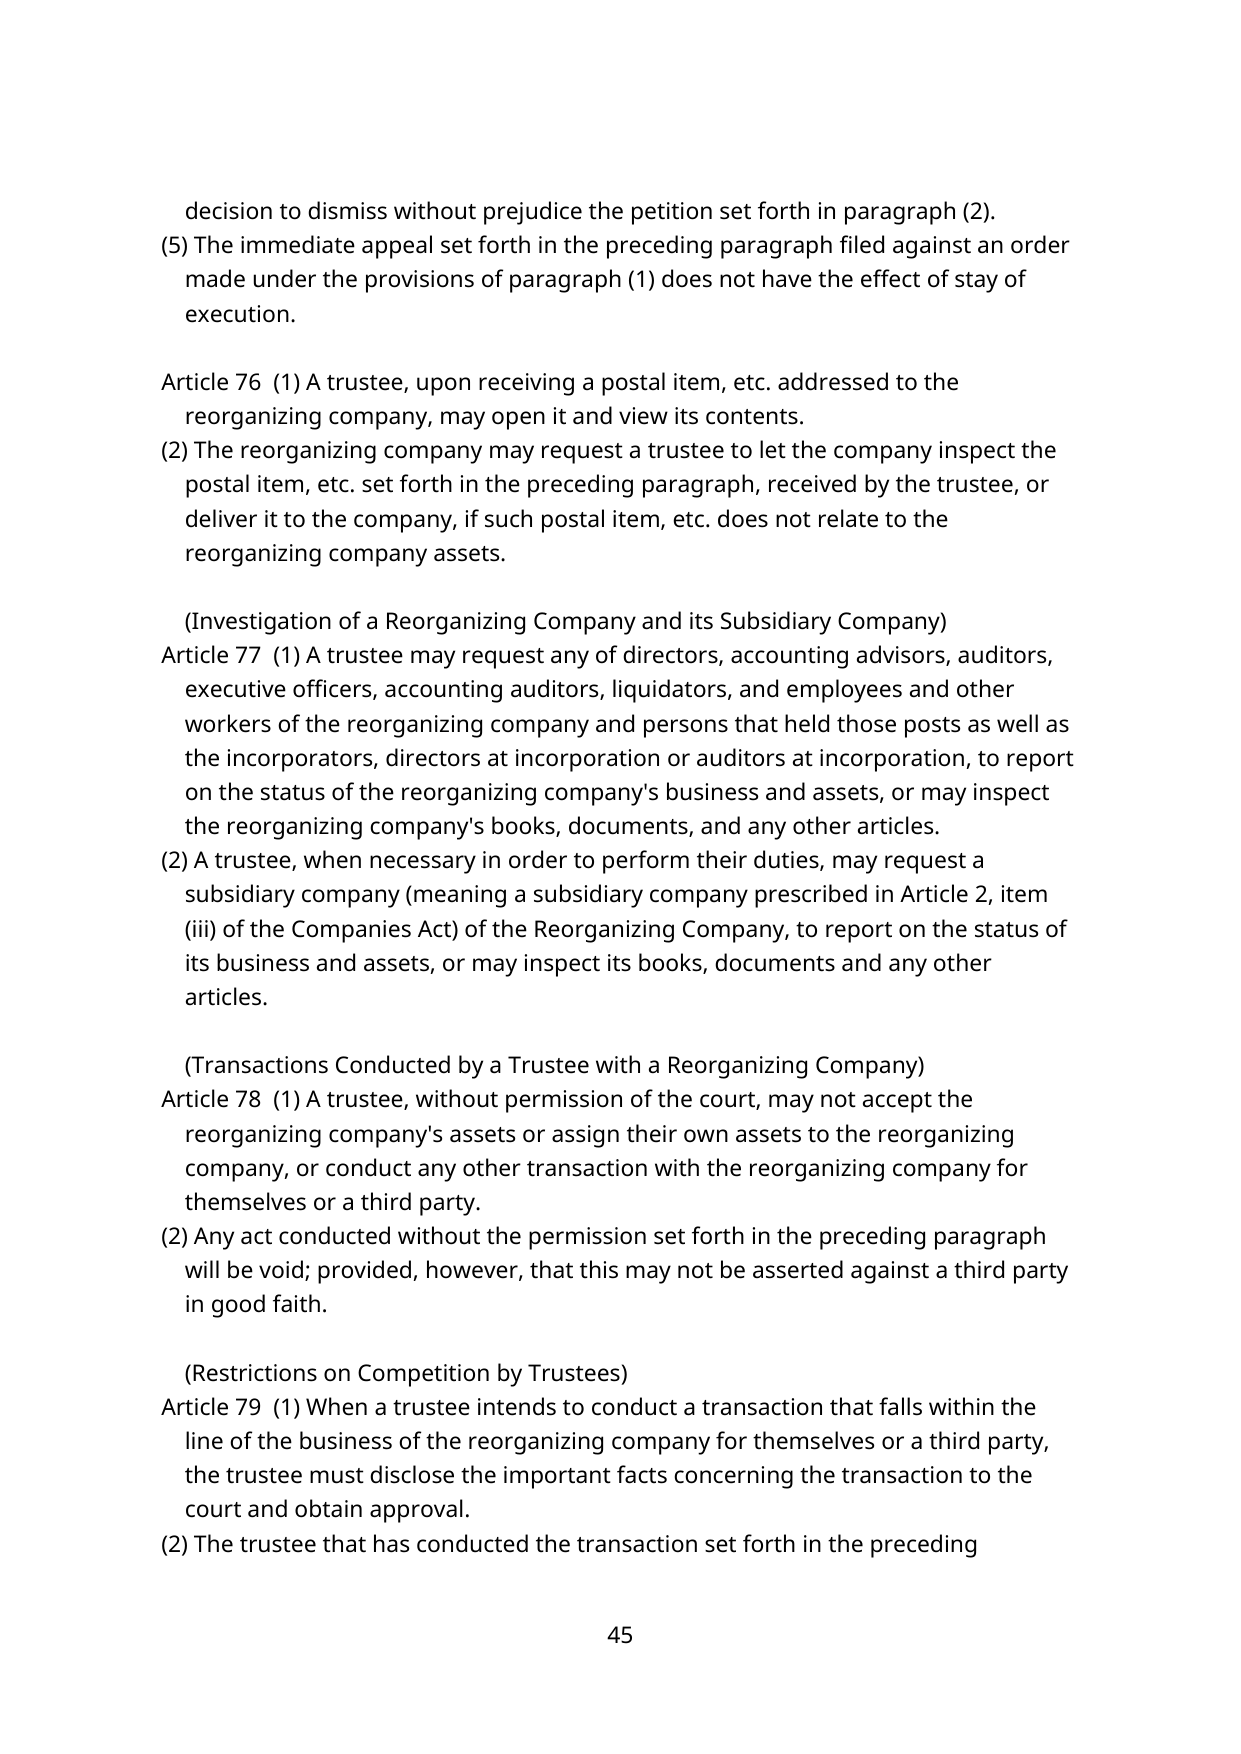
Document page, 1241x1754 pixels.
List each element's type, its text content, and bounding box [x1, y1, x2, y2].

text (5) The immediate appeal set forth in the preceding paragraph filed against an order made under the provisions of paragraph (1) does not have the effect of stay of execution. [161, 228, 1079, 330]
text Article 78 (1) A trustee, without permission of the court, may not accept the reorganizing company's assets or assign their own assets to the reorganizing company, or conduct any other transaction with the reorganizing company for themselves or a third party. [161, 1082, 1079, 1219]
text (Transactions Conducted by a Trustee with a Reorganizing Company) [184, 1048, 1079, 1082]
text Article 77 (1) A trustee may request any of directors, accounting advisors, auditors, executive officers, accounting auditors, liquidators, and employees and other workers of the reorganizing company and persons that held those posts as well as the incorporators, directors at incorporation or auditors at incorporation, to report on the status of the reorganizing company's business and assets, or may inspect the reorganizing company's books, documents, and any other articles. [161, 638, 1079, 843]
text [161, 194, 1079, 228]
text Article 79 (1) When a trustee intends to conduct a transaction that falls within the line of the business of the reorganizing company for themselves or a third party, the trustee must disclose the important facts concerning the transaction to the court and obtain approval. [161, 1389, 1079, 1526]
text (2) A trustee, when necessary in order to perform their duties, may request a subsidiary company (meaning a subsidiary company prescribed in Article 2, item (iii) of the Companies Act) of the Reorganizing Company, to report on the status of its business and assets, or may inspect its books, documents and any other articles. [161, 843, 1079, 1014]
text (2) Any act conducted without the permission set forth in the preceding paragraph will be void; provided, however, that this may not be asserted against a third party in good faith. [161, 1219, 1079, 1321]
text (2) The reorganizing company may request a trustee to let the company inspect the postal item, etc. set forth in the preceding paragraph, received by the trustee, or deliver it to the company, if such postal item, etc. does not relate to the reorganizing company assets. [161, 433, 1079, 569]
text (Restrictions on Competition by Trustees) [184, 1355, 1079, 1389]
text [161, 1526, 1079, 1560]
text Article 76 (1) A trustee, upon receiving a postal item, etc. addressed to the reorganizing company, may open it and view its contents. [161, 364, 1079, 433]
text (Investigation of a Reorganizing Company and its Subsidiary Company) [184, 604, 1079, 638]
